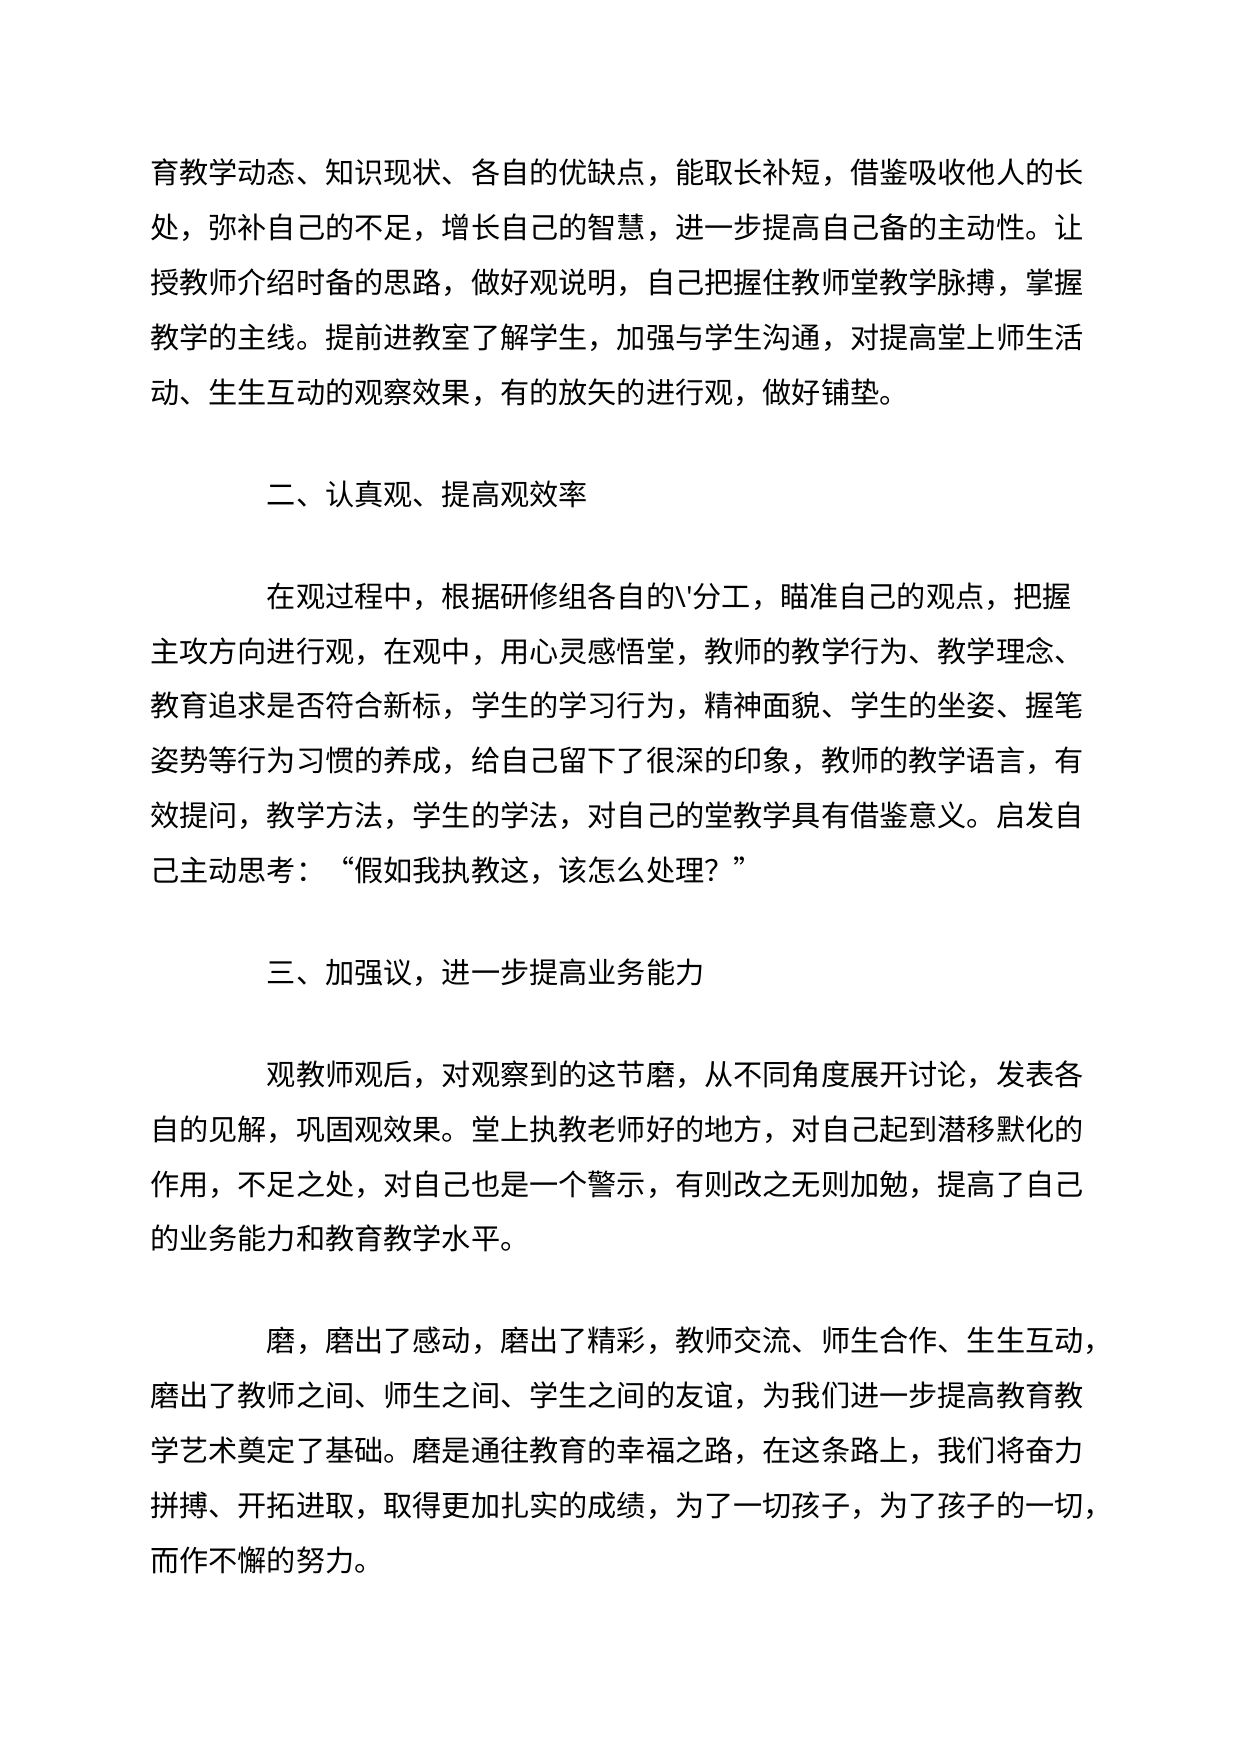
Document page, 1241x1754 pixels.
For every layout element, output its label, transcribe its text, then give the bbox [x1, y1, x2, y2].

text 观教师观后，对观察到的这节磨，从不同角度展开讨论，发表各自的见解，巩固观效果。堂上执教老师好的地方，对自己起到潜移默化的作用，不足之处，对自己也是一个警示，有则改之无则加勉，提高了自己的业务能力和教育教学水平。 [150, 1051, 1090, 1258]
text 磨，磨出了感动，磨出了精彩，教师交流、师生合作、生生互动，磨出了教师之间、师生之间、学生之间的友谊，为我们进一步提高教育教学艺术奠定了基础。磨是通往教育的幸福之路，在这条路上，我们将奋力拼搏、开拓进取，取得更加扎实的成绩，为了一切孩子，为了孩子的一切，而作不懈的努力。 [150, 1318, 1090, 1579]
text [150, 150, 1090, 412]
text 二、认真观、提高观效率 [150, 471, 1090, 514]
text 三、加强议，进一步提高业务能力 [150, 949, 1090, 992]
text 在观过程中，根据研修组各自的\'分工，瞄准自己的观点，把握主攻方向进行观，在观中，用心灵感悟堂，教师的教学行为、教学理念、教育追求是否符合新标，学生的学习行为，精神面貌、学生的坐姿、握笔姿势等行为习惯的养成，给自己留下了很深的印象，教师的教学语言，有效提问，教学方法，学生的学法，对自己的堂教学具有借鉴意义。启发自己主动思考：“假如我执教这，该怎么处理？” [150, 573, 1090, 890]
